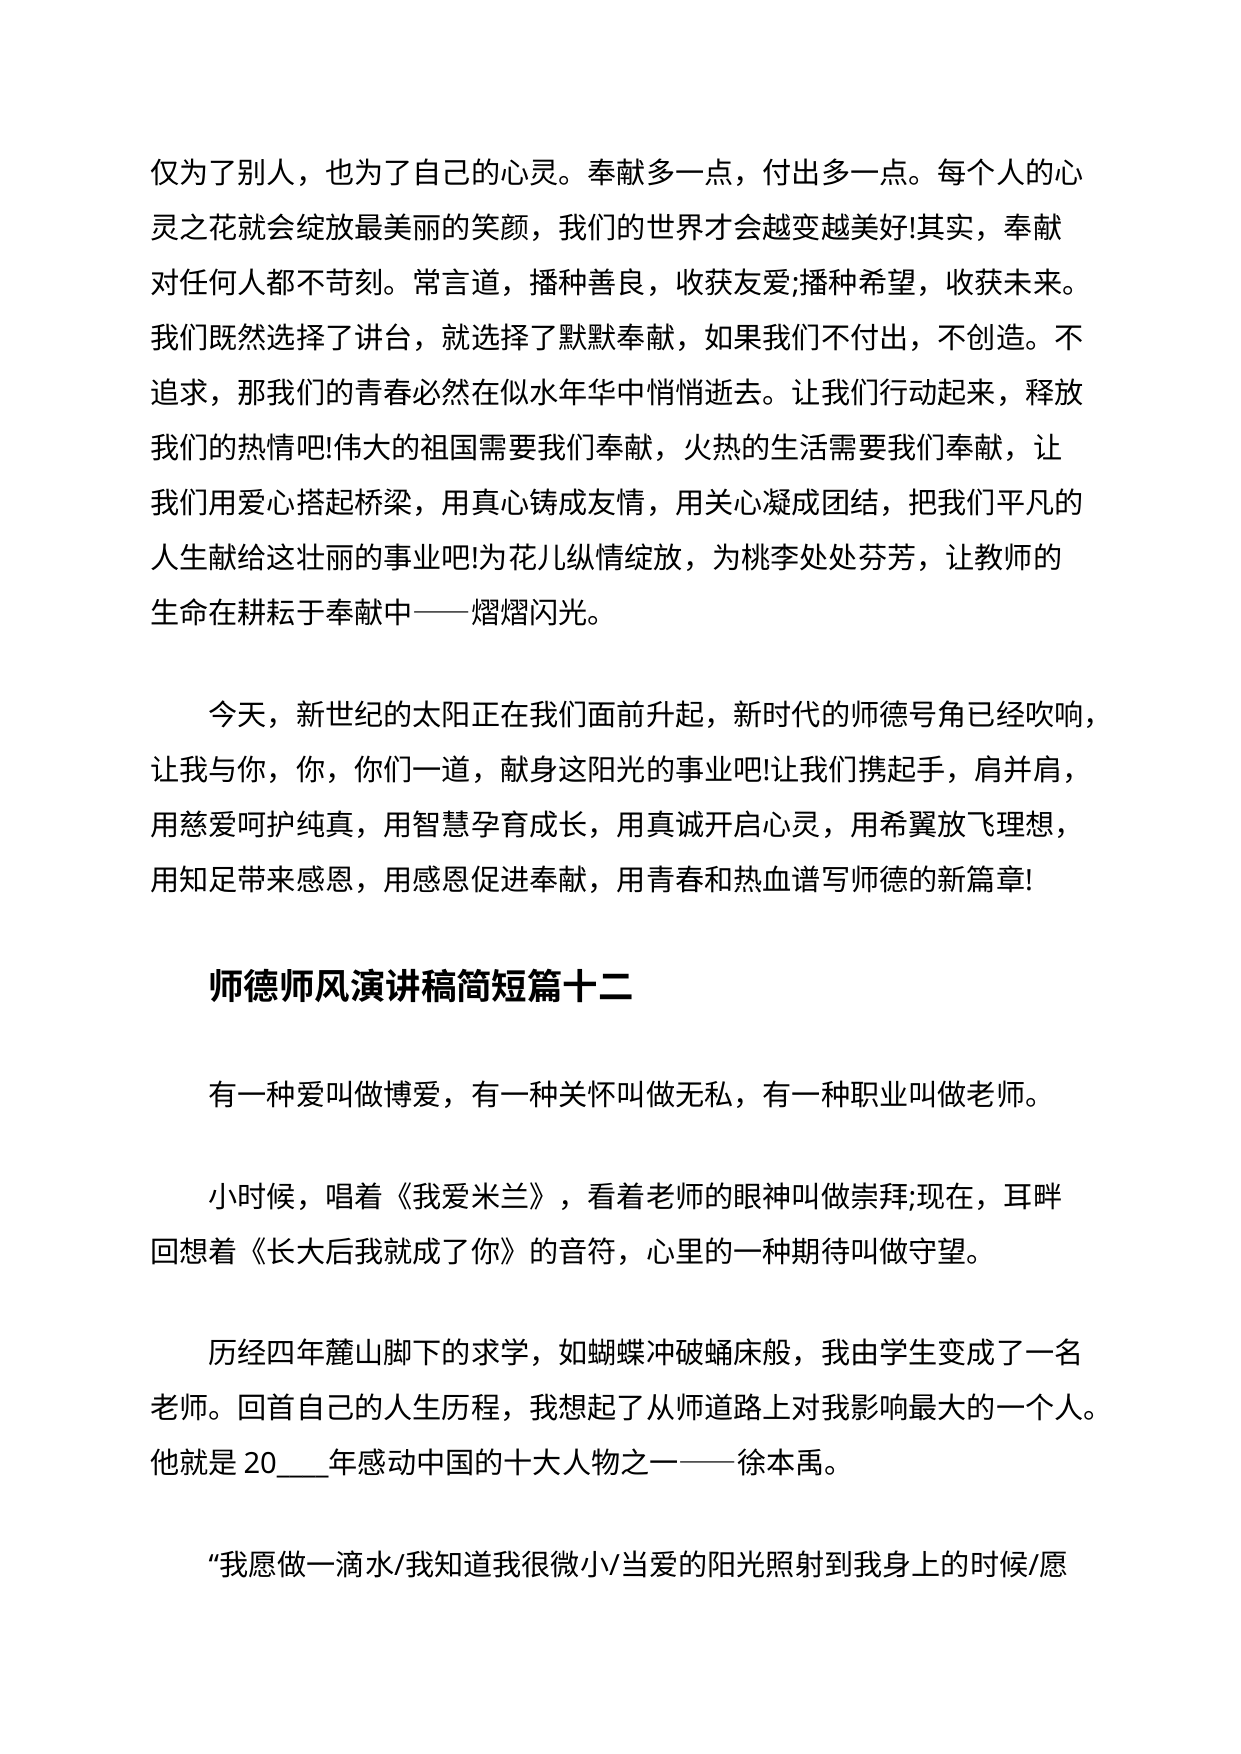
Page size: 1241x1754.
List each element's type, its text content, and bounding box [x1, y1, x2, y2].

text 小时候，唱着《我爱米兰》，看着老师的眼神叫做崇拜;现在，耳畔回想着《长大后我就成了你》的音符，心里的一种期待叫做守望。 [150, 1173, 1090, 1271]
text 今天，新世纪的太阳正在我们面前升起，新时代的师德号角已经吹响，让我与你，你，你们一道，献身这阳光的事业吧!让我们携起手，肩并肩，用慈爱呵护纯真，用智慧孕育成长，用真诚开启心灵，用希翼放飞理想，用知足带来感恩，用感恩促进奉献，用青春和热血谱写师德的新篇章! [150, 691, 1090, 898]
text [150, 1542, 1090, 1584]
text 历经四年麓山脚下的求学，如蝴蝶冲破蛹床般，我由学生变成了一名老师。回首自己的人生历程，我想起了从师道路上对我影响最大的一个人。他就是20____年感动中国的十大人物之一——徐本禹。 [150, 1330, 1090, 1482]
text 有一种爱叫做博爱，有一种关怀叫做无私，有一种职业叫做老师。 [150, 1072, 1090, 1114]
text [150, 150, 1090, 632]
text 师德师风演讲稿简短篇十二 [150, 958, 1090, 1009]
